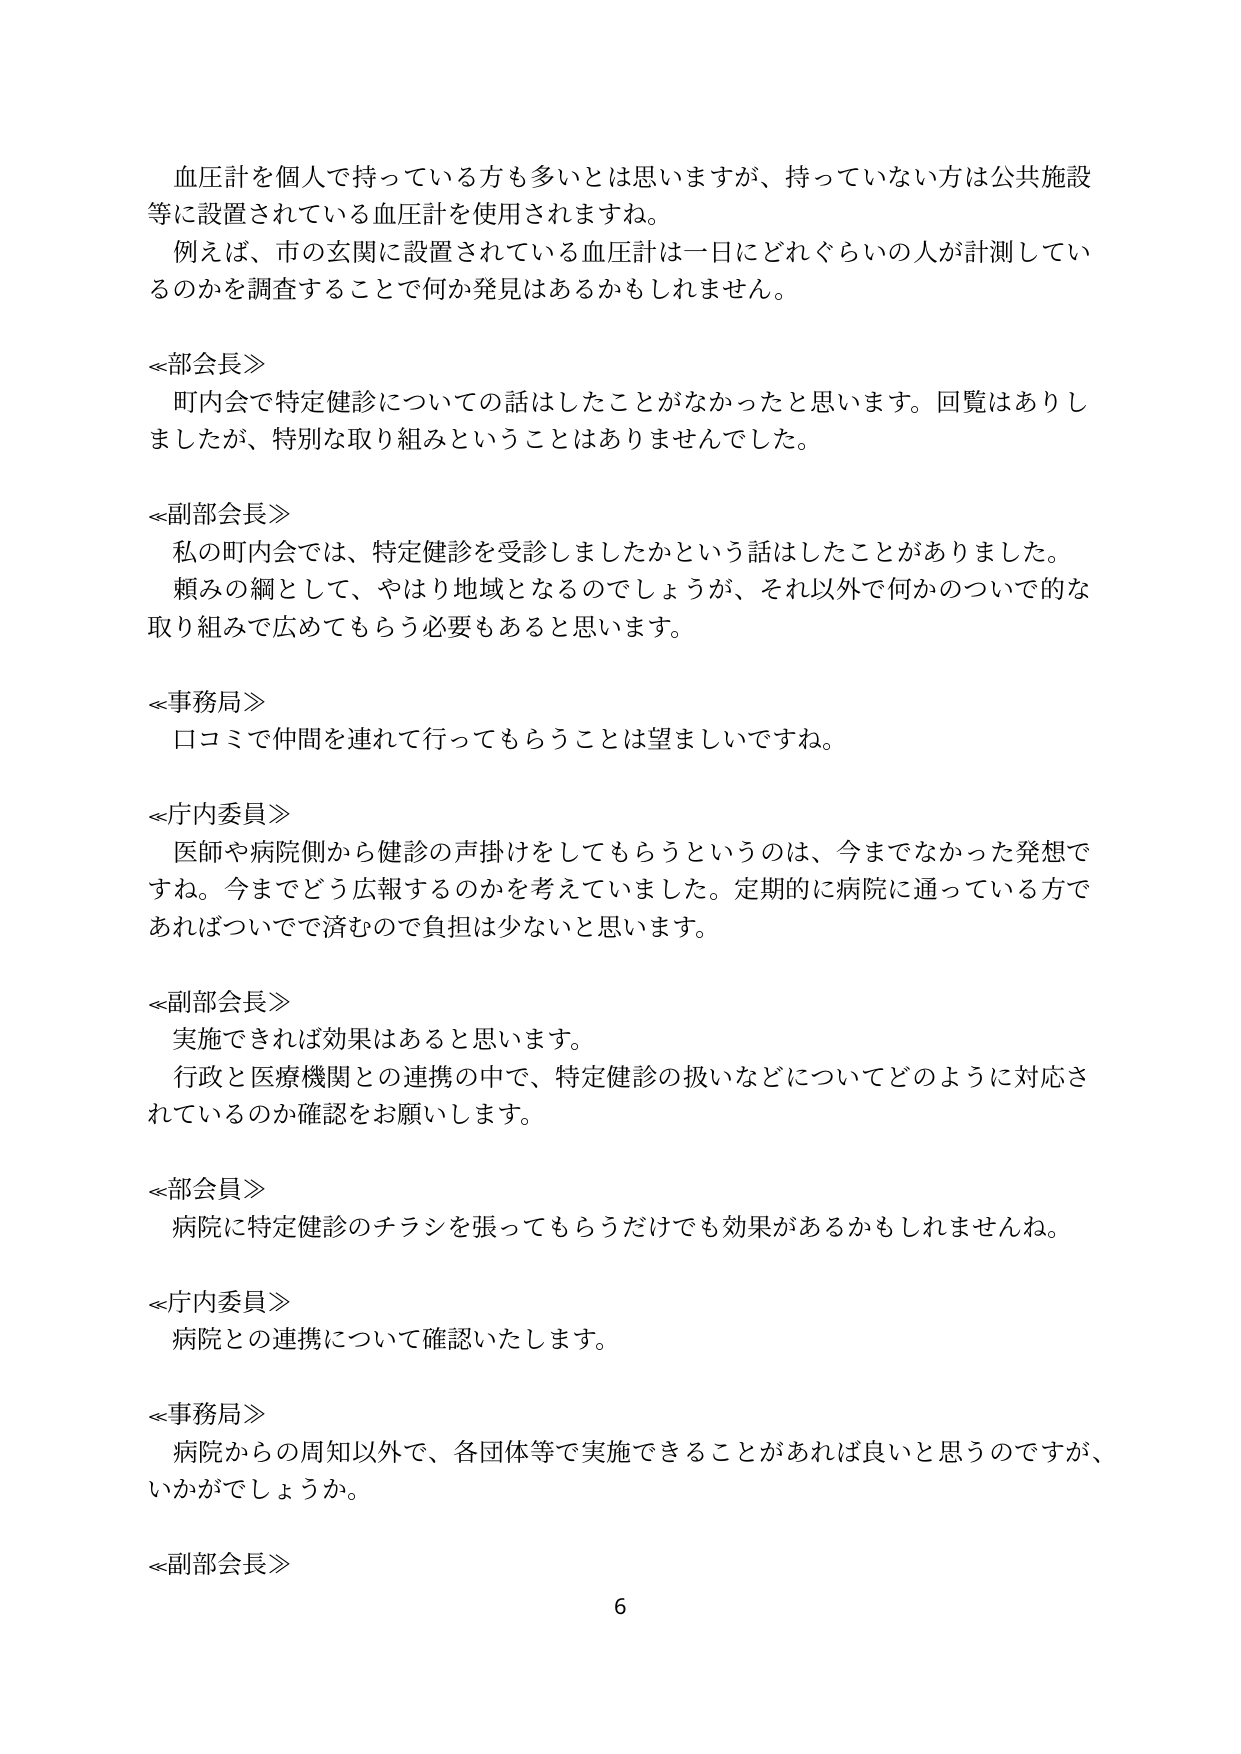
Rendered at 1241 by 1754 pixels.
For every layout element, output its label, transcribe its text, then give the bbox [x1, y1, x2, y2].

text ≪副部会長≫ [148, 1544, 1092, 1582]
text 口コミで仲間を連れて行ってもらうことは望ましいですね。 [148, 719, 1092, 757]
text ≪副部会長≫ [148, 982, 1092, 1019]
text 例えば、市の玄関に設置されている血圧計は一日にどれぐらいの人が計測しているのかを調査することで何か発見はあるかもしれません。 [148, 232, 1092, 307]
text 病院に特定健診のチラシを張ってもらうだけでも効果があるかもしれませんね。 [148, 1207, 1092, 1244]
text 頼みの綱として、やはり地域となるのでしょうが、それ以外で何かのついで的な取り組みで広めてもらう必要もあると思います。 [148, 569, 1092, 644]
text 町内会で特定健診についての話はしたことがなかったと思います。回覧はありしましたが、特別な取り組みということはありませんでした。 [148, 382, 1092, 457]
text 病院との連携について確認いたします。 [148, 1319, 1092, 1357]
text ≪庁内委員≫ [148, 1282, 1092, 1319]
text 医師や病院側から健診の声掛けをしてもらうというのは、今までなかった発想ですね。今までどう広報するのかを考えていました。定期的に病院に通っている方であればついでで済むので負担は少ないと思います。 [148, 832, 1092, 944]
text ≪副部会長≫ [148, 494, 1092, 532]
text 私の町内会では、特定健診を受診しましたかという話はしたことがありました。 [148, 532, 1092, 569]
text 病院からの周知以外で、各団体等で実施できることがあれば良いと思うのですが、いかがでしょうか。 [148, 1432, 1092, 1507]
text ≪部会員≫ [148, 1169, 1092, 1207]
text ≪事務局≫ [148, 1394, 1092, 1432]
text ≪庁内委員≫ [148, 794, 1092, 832]
text 実施できれば効果はあると思います。 [148, 1019, 1092, 1057]
text ≪部会長≫ [148, 344, 1092, 382]
text ≪事務局≫ [148, 682, 1092, 719]
text 血圧計を個人で持っている方も多いとは思いますが、持っていない方は公共施設等に設置されている血圧計を使用されますね。 [148, 157, 1092, 232]
text 行政と医療機関との連携の中で、特定健診の扱いなどについてどのように対応されているのか確認をお願いします。 [148, 1057, 1092, 1132]
